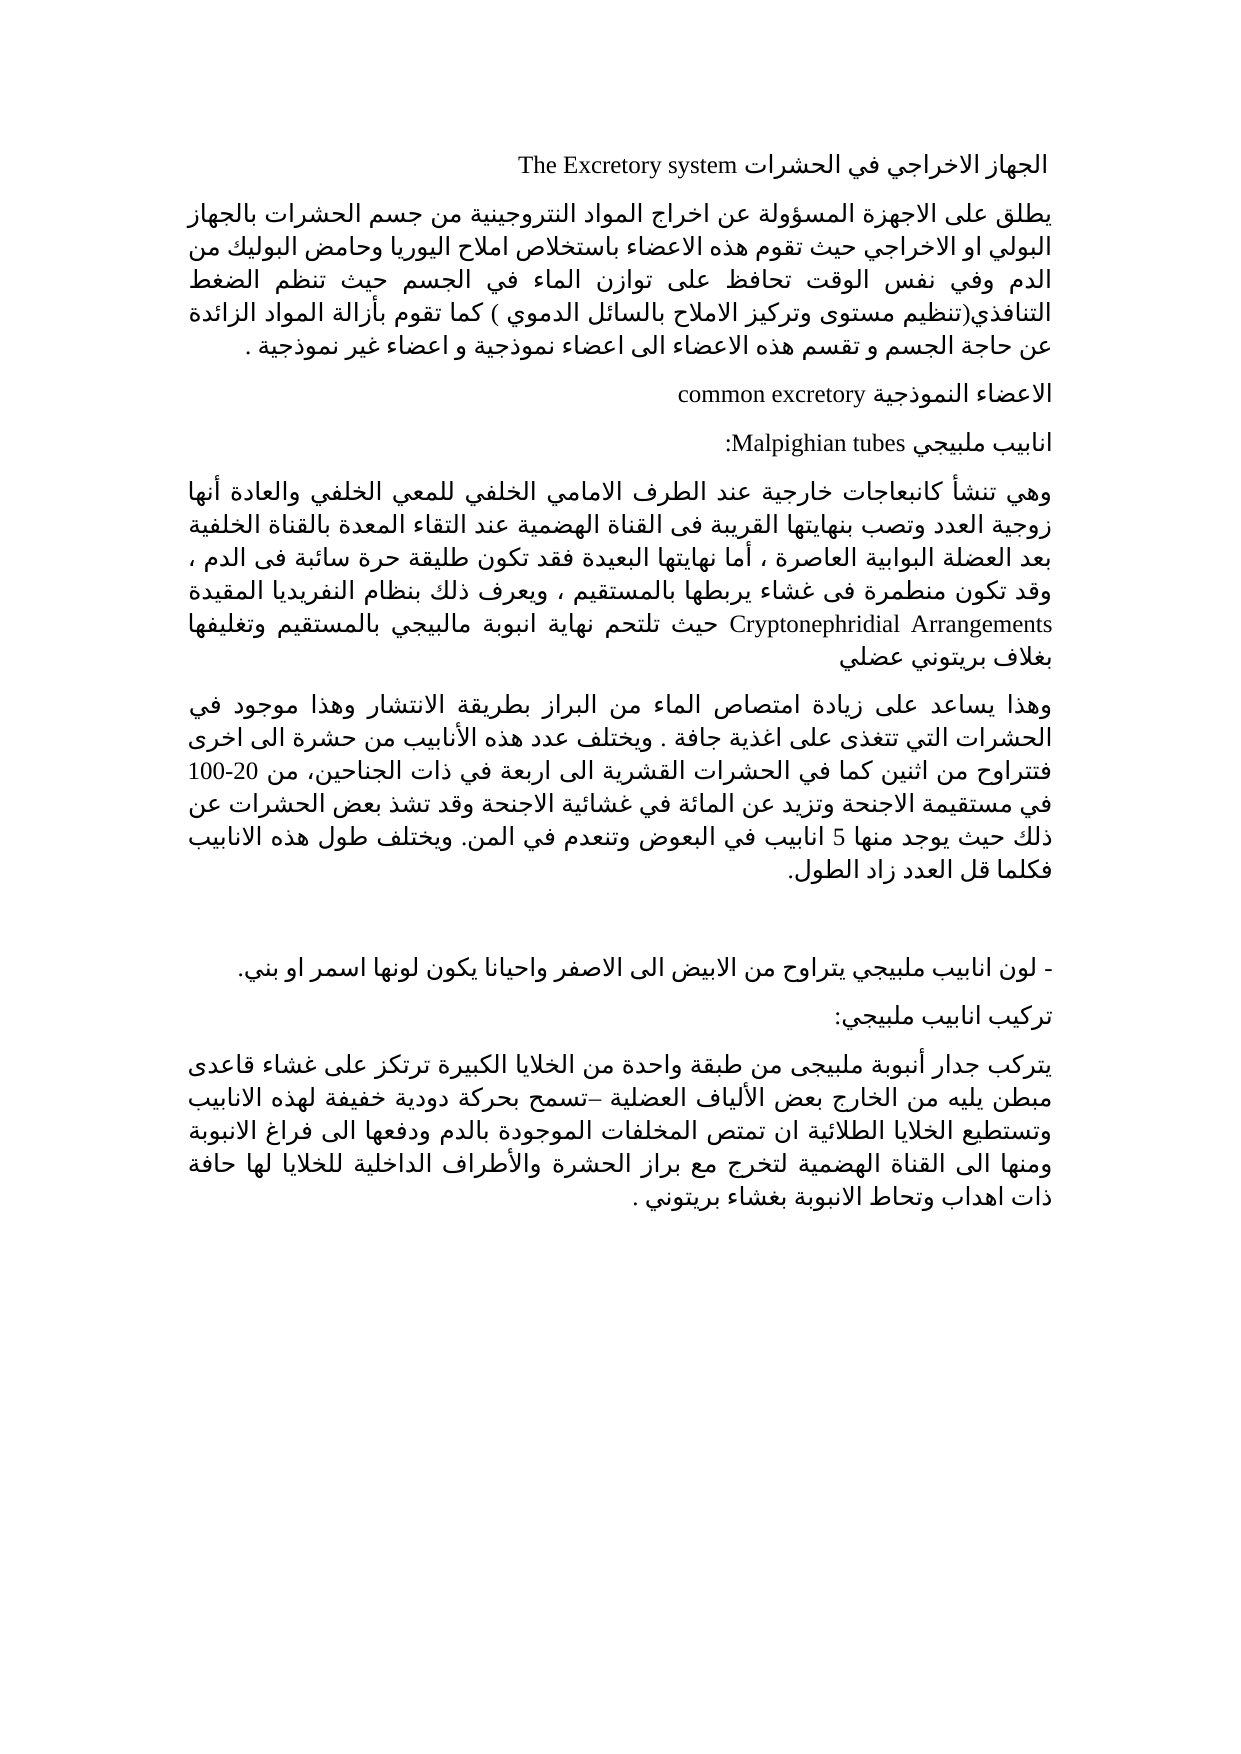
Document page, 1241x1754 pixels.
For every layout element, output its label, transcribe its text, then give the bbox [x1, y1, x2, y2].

text وهذا يساعد على زيادة امتصاص الماء من البراز بطريقة الانتشار وهذا موجود في الحشرات التي تتغذى على اغذية جافة . ويختلف عدد هذه الأنابيب من حشرة الى اخرى فتتراوح من اثنين كما في الحشرات القشرية الى اربعة في ذات الجناحين، من 20-100 في مستقيمة الاجنحة وتزيد عن المائة في غشائية الاجنحة وقد تشذ بعض الحشرات عن ذلك حيث يوجد منها 5 انابيب في البعوض وتنعدم في المن. ويختلف طول هذه الانابيب فكلما قل العدد زاد الطول. [187, 690, 1053, 884]
text وهي تنشأ كانبعاجات خارجية عند الطرف الامامي الخلفي للمعي الخلفي والعادة أنها زوجية العدد وتصب بنهايتها القريبة فى القناة الهضمية عند التقاء المعدة بالقناة الخلفية بعد العضلة البوابية العاصرة ، أما نهايتها البعيدة فقد تكون طليقة حرة سائبة فى الدم ، وقد تكون منطمرة فى غشاء يربطها بالمستقيم ، ويعرف ذلك بنظام النفريديا المقيدة Cryptonephridial Arrangements حيث تلتحم نهاية انبوبة مالبيجي بالمستقيم وتغليفها بغلاف بريتوني عضلي [187, 477, 1053, 671]
text تركيب انابيب ملبيجي: [187, 1001, 1053, 1030]
text - لون انابيب ملبيجي يتراوح من الابيض الى الاصفر واحيانا يكون لونها اسمر او بني. [187, 953, 1053, 982]
text انابيب ملبيجي Malpighian tubes: [187, 428, 1053, 457]
text يطلق على الاجهزة المسؤولة عن اخراج المواد النتروجينية من جسم الحشرات بالجهاز البولي او الاخراجي حيث تقوم هذه الاعضاء باستخلاص املاح اليوريا وحامض البوليك من الدم وفي نفس الوقت تحافظ على توازن الماء في الجسم حيث تنظم الضغط التنافذي(تنظيم مستوى وتركيز الاملاح بالسائل الدموي ) كما تقوم بأزالة المواد الزائدة عن حاجة الجسم و تقسم هذه الاعضاء الى اعضاء نموذجية و اعضاء غير نموذجية . [187, 199, 1053, 359]
text الاعضاء النموذجية common excretory [187, 379, 1053, 408]
text يتركب جدار أنبوبة ملبيجى من طبقة واحدة من الخلايا الكبيرة ترتكز على غشاء قاعدى مبطن يليه من الخارج بعض الألياف العضلية –تسمح بحركة دودية خفيفة لهذه الانابيب وتستطيع الخلايا الطلائية ان تمتص المخلفات الموجودة بالدم ودفعها الى فراغ الانبوبة ومنها الى القناة الهضمية لتخرج مع براز الحشرة والأطراف الداخلية للخلايا لها حافة ذات اهداب وتحاط الانبوبة بغشاء بريتوني . [187, 1050, 1053, 1211]
text الجهاز الاخراجي في الحشرات The Excretory system [187, 150, 1048, 179]
